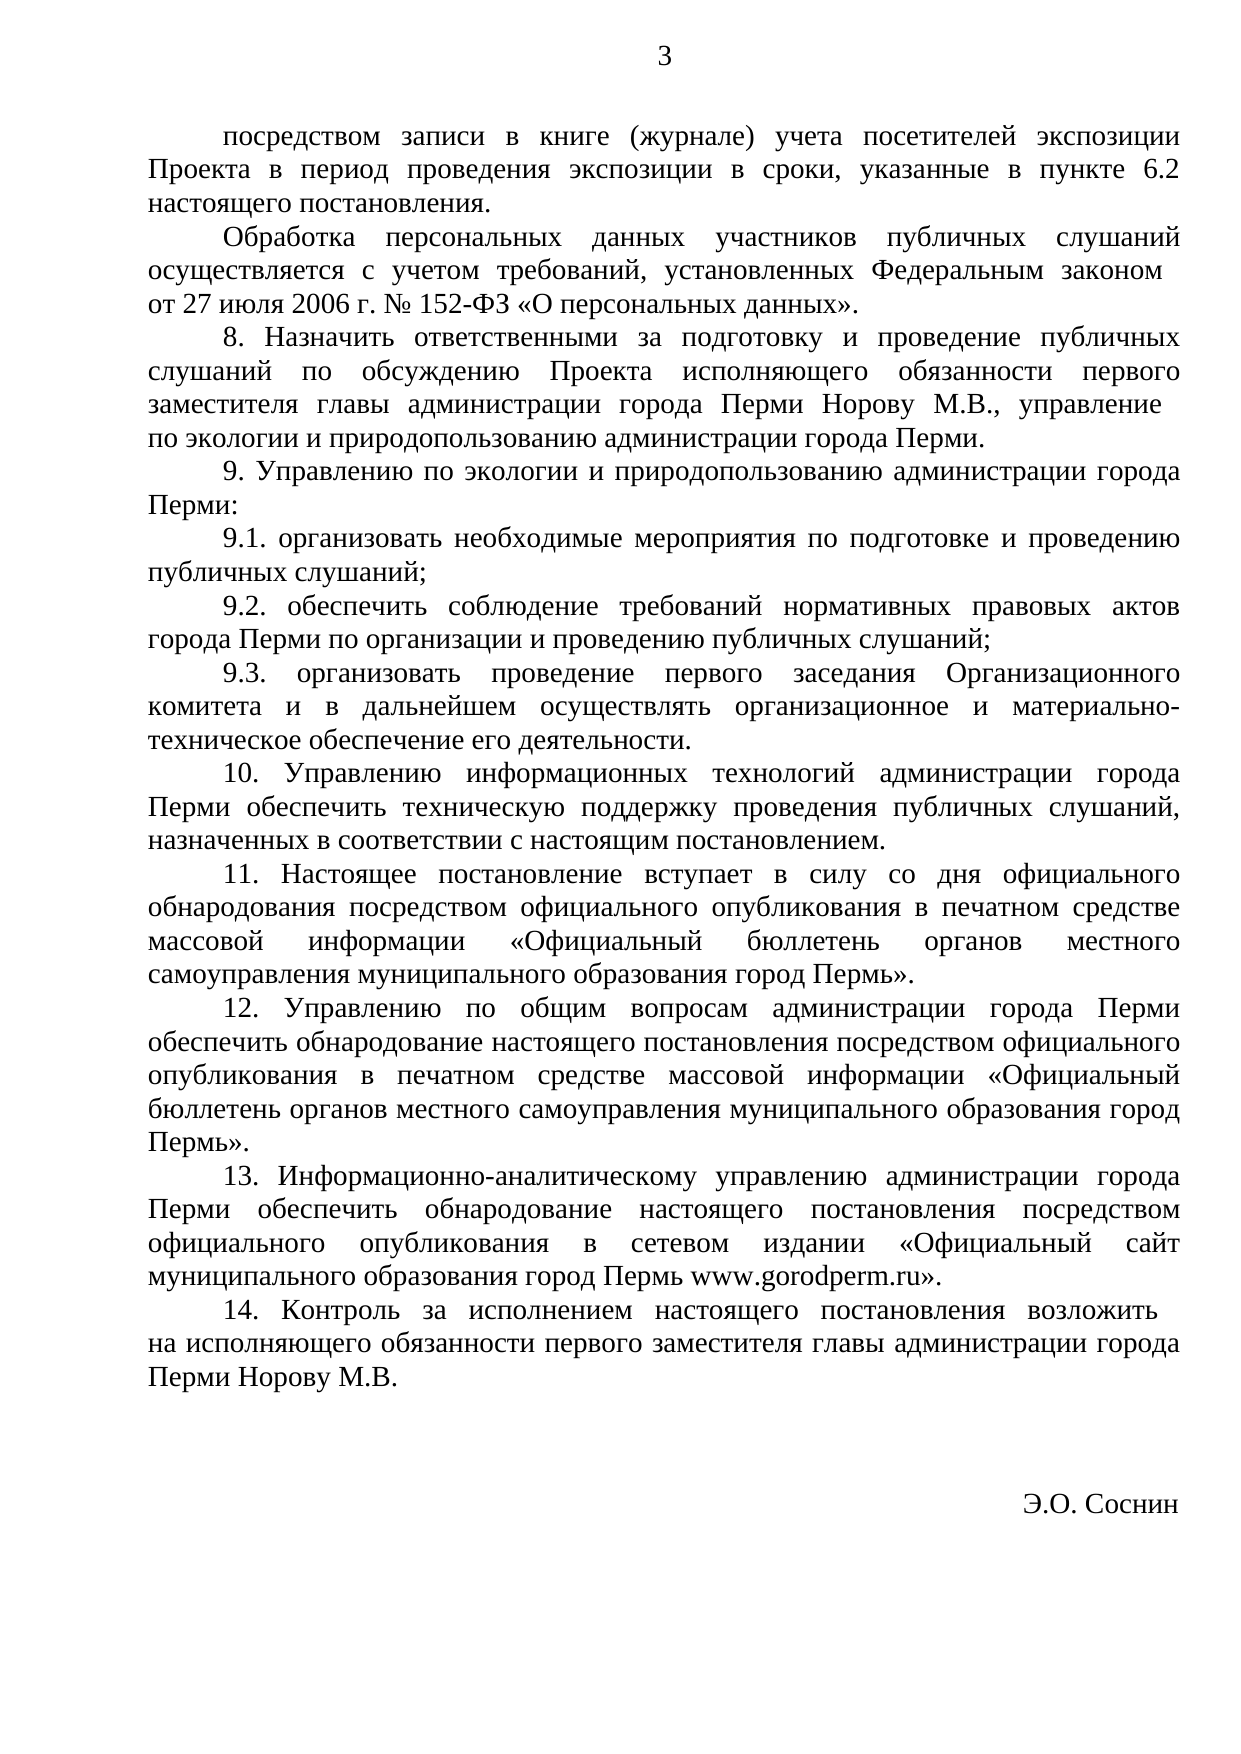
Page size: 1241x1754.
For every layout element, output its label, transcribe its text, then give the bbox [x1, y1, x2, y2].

text посредством записи в книге (журнале) учета посетителей экспозиции Проекта в период проведения экспозиции в сроки, указанные в пункте 6.2 настоящего постановления. [148, 118, 1181, 219]
text 8. Назначить ответственными за подготовку и проведение публичных слушаний по обсуждению Проекта исполняющего обязанности первого заместителя главы администрации города Перми Норову М.В., управление по экологии и природопользованию администрации города Перми. [148, 319, 1181, 453]
text 9.1. организовать необходимые мероприятия по подготовке и проведению публичных слушаний; [148, 521, 1181, 588]
text 11. Настоящее постановление вступает в силу со дня официального обнародования посредством официального опубликования в печатном средстве массовой информации «Официальный бюллетень органов местного самоуправления муниципального образования город Пермь». [148, 856, 1181, 990]
text Обработка персональных данных участников публичных слушаний осуществляется с учетом требований, установленных Федеральным законом от 27 июля 2006 г. № 152-ФЗ «О персональных данных». [148, 219, 1181, 319]
text 10. Управлению информационных технологий администрации города Перми обеспечить техническую поддержку проведения публичных слушаний, назначенных в соответствии с настоящим постановлением. [148, 755, 1181, 856]
text Э.О. Соснин [148, 1493, 1181, 1518]
text 9.2. обеспечить соблюдение требований нормативных правовых актов города Перми по организации и проведению публичных слушаний; [148, 588, 1181, 655]
text 9. Управлению по экологии и природопользованию администрации города Перми: [148, 453, 1181, 521]
text 13. Информационно-аналитическому управлению администрации города Перми обеспечить обнародование настоящего постановления посредством официального опубликования в сетевом издании «Официальный сайт муниципального образования город Пермь www.gorodperm.ru». [148, 1158, 1181, 1292]
text 14. Контроль за исполнением настоящего постановления возложить на исполняющего обязанности первого заместителя главы администрации города Перми Норову М.В. [148, 1292, 1181, 1393]
text 12. Управлению по общим вопросам администрации города Перми обеспечить обнародование настоящего постановления посредством официального опубликования в печатном средстве массовой информации «Официальный бюллетень органов местного самоуправления муниципального образования город Пермь». [148, 990, 1181, 1158]
text 9.3. организовать проведение первого заседания Организационного комитета и в дальнейшем осуществлять организационное и материально-техническое обеспечение его деятельности. [148, 655, 1181, 755]
